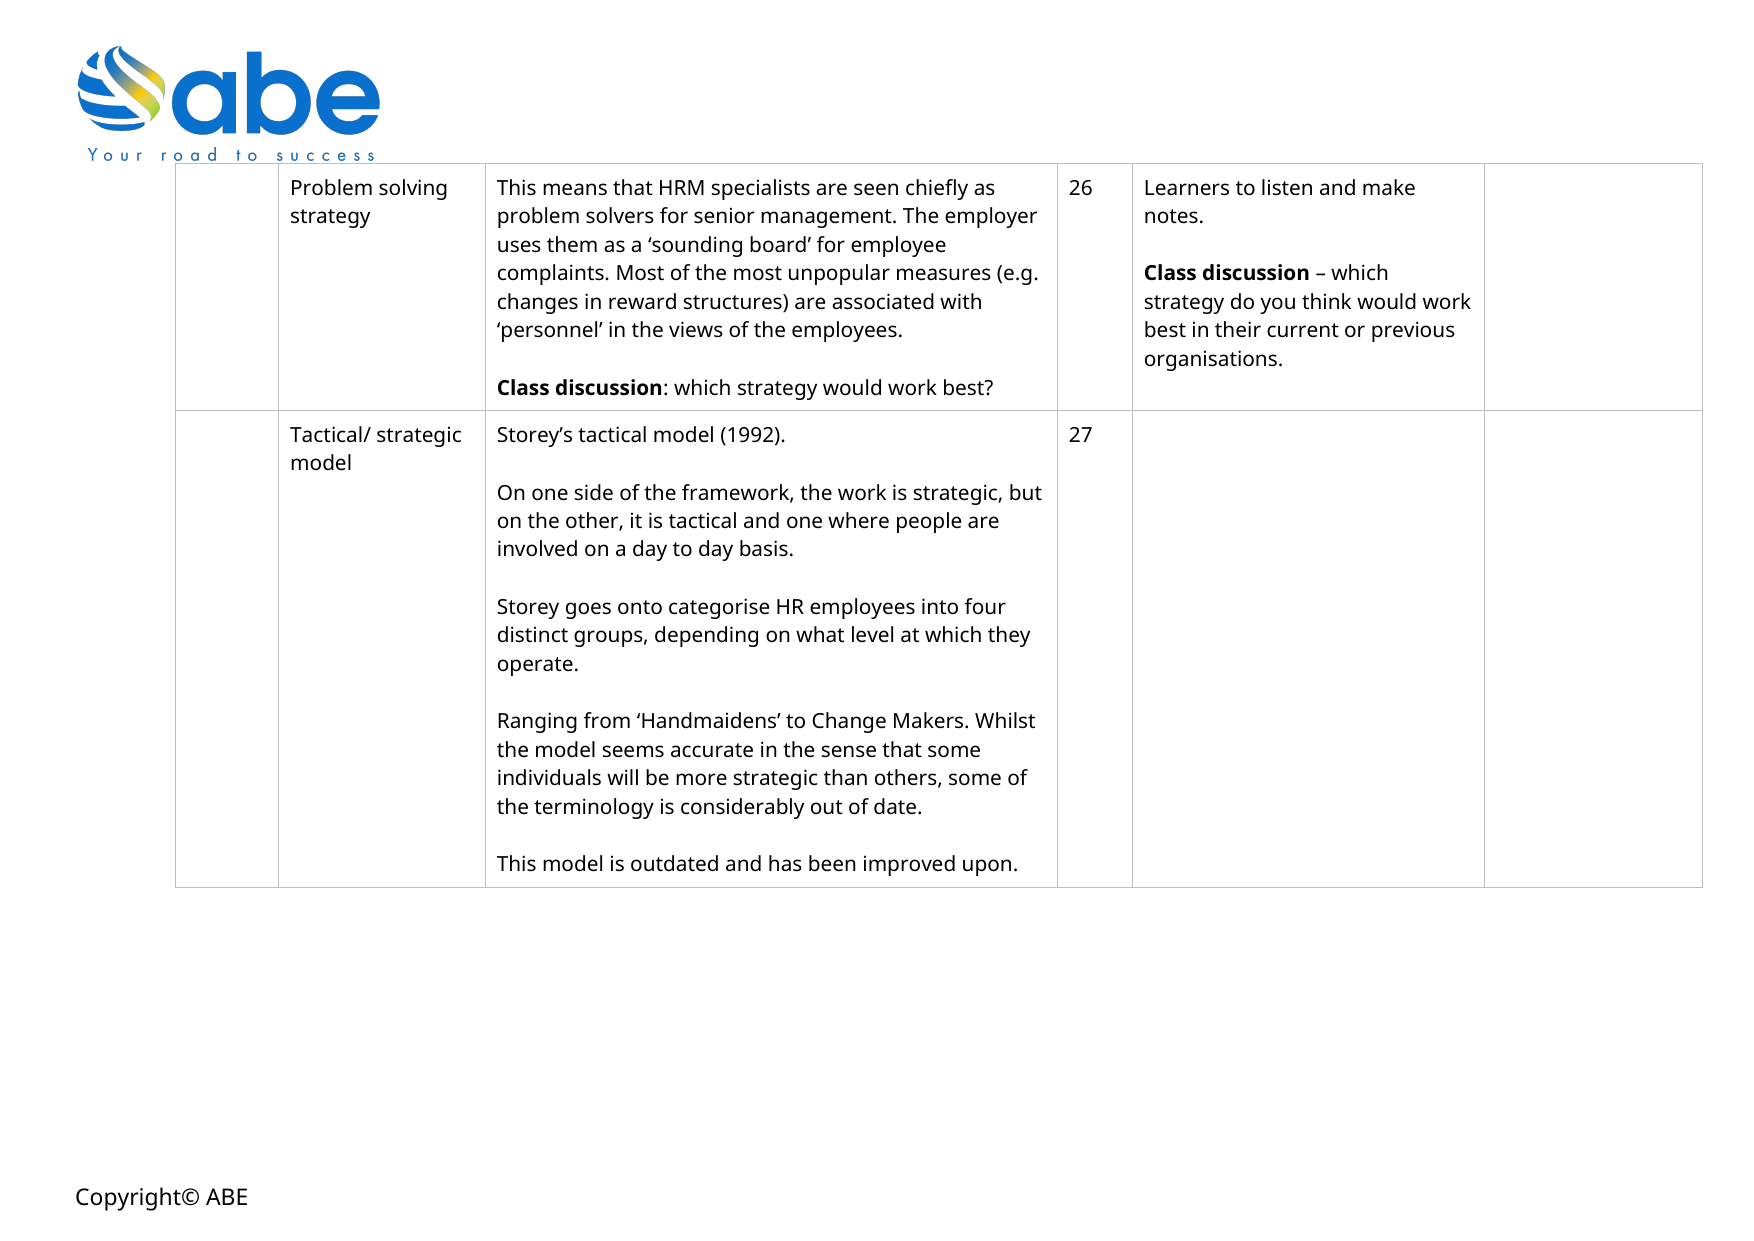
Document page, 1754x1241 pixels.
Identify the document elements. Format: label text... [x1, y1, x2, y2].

table_cell [1485, 164, 1702, 410]
table_cell 26 [1058, 164, 1132, 410]
table_cell [1485, 411, 1702, 887]
table_cell [176, 164, 278, 410]
table_cell 27 [1058, 411, 1132, 887]
table_cell Problem solving strategy [279, 164, 485, 410]
table_cell Tactical/ strategic model [279, 411, 485, 887]
picture [75, 44, 383, 164]
table_cell This means that HRM specialists are seen chiefly as problem solvers for senior management. The employer uses them as a ‘sounding board’ for employee complaints. Most of the most unpopular measures (e.g. changes in reward structures) are associated with ‘personnel’ in the views of the employees. Class discussion: which strategy would work best? [486, 164, 1057, 410]
table_cell [176, 411, 278, 887]
table_cell Storey’s tactical model (1992). On one side of the framework, the work is strategic, but on the other, it is tactical and one where people are involved on a day to day basis. Storey goes onto categorise HR employees into four distinct groups, depending on what level at which they operate. Ranging from ‘Handmaidens’ to Change Makers. Whilst the model seems accurate in the sense that some individuals will be more strategic than others, some of the terminology is considerably out of date. This model is outdated and has been improved upon. [486, 411, 1057, 887]
table_cell Learners to listen and make notes. Class discussion – which strategy do you think would work best in their current or previous organisations. [1133, 164, 1484, 410]
table_cell [1133, 411, 1484, 887]
